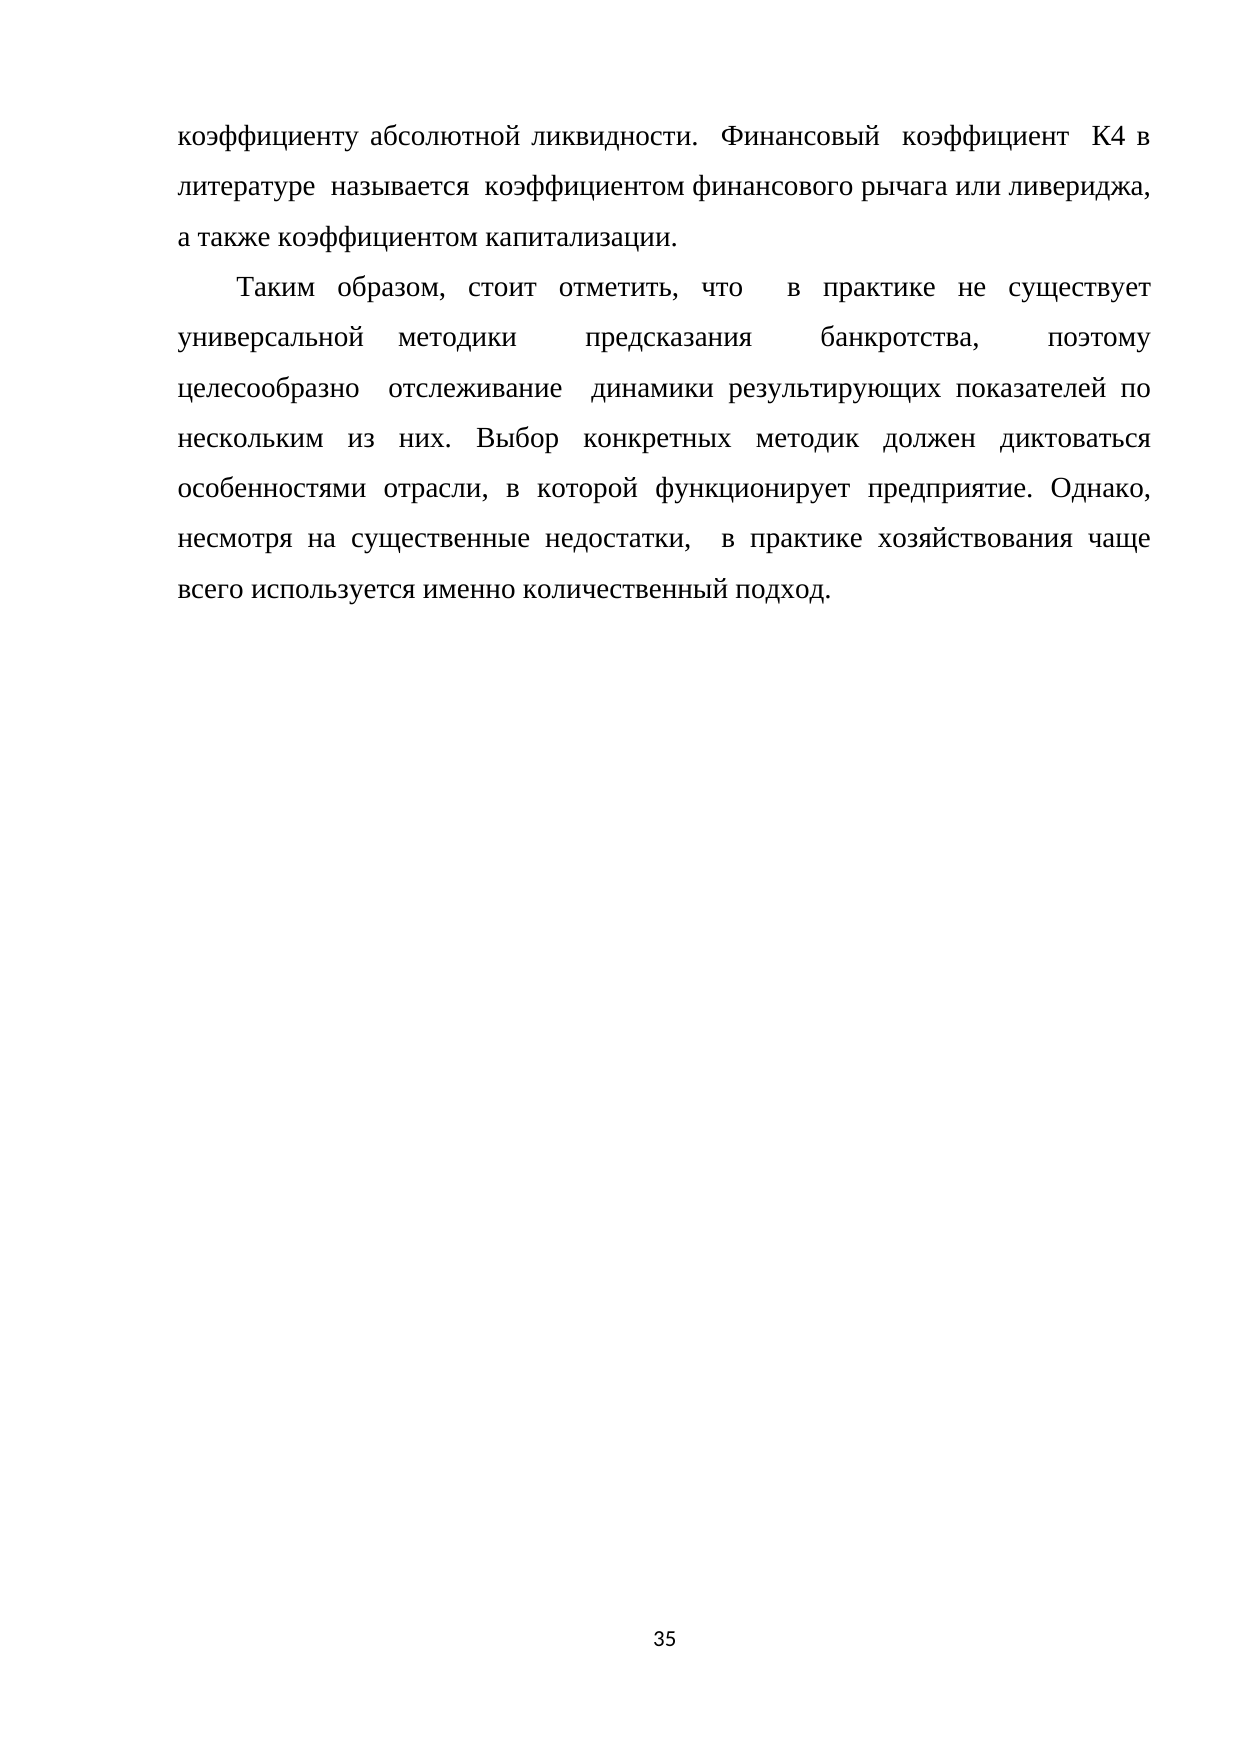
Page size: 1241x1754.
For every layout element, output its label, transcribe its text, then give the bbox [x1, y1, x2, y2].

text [177, 118, 1152, 252]
text Таким образом, стоит отметить, что в практике не существует универсальной методики предсказания банкротства, поэтому целесообразно отслеживание динамики результирующих показателей по нескольким из них. Выбор конкретных методик должен диктоваться особенностями отрасли, в которой функционирует предприятие. Однако, несмотря на существенные недостатки, в практике хозяйствования чаще всего используется именно количественный подход. [177, 269, 1152, 604]
